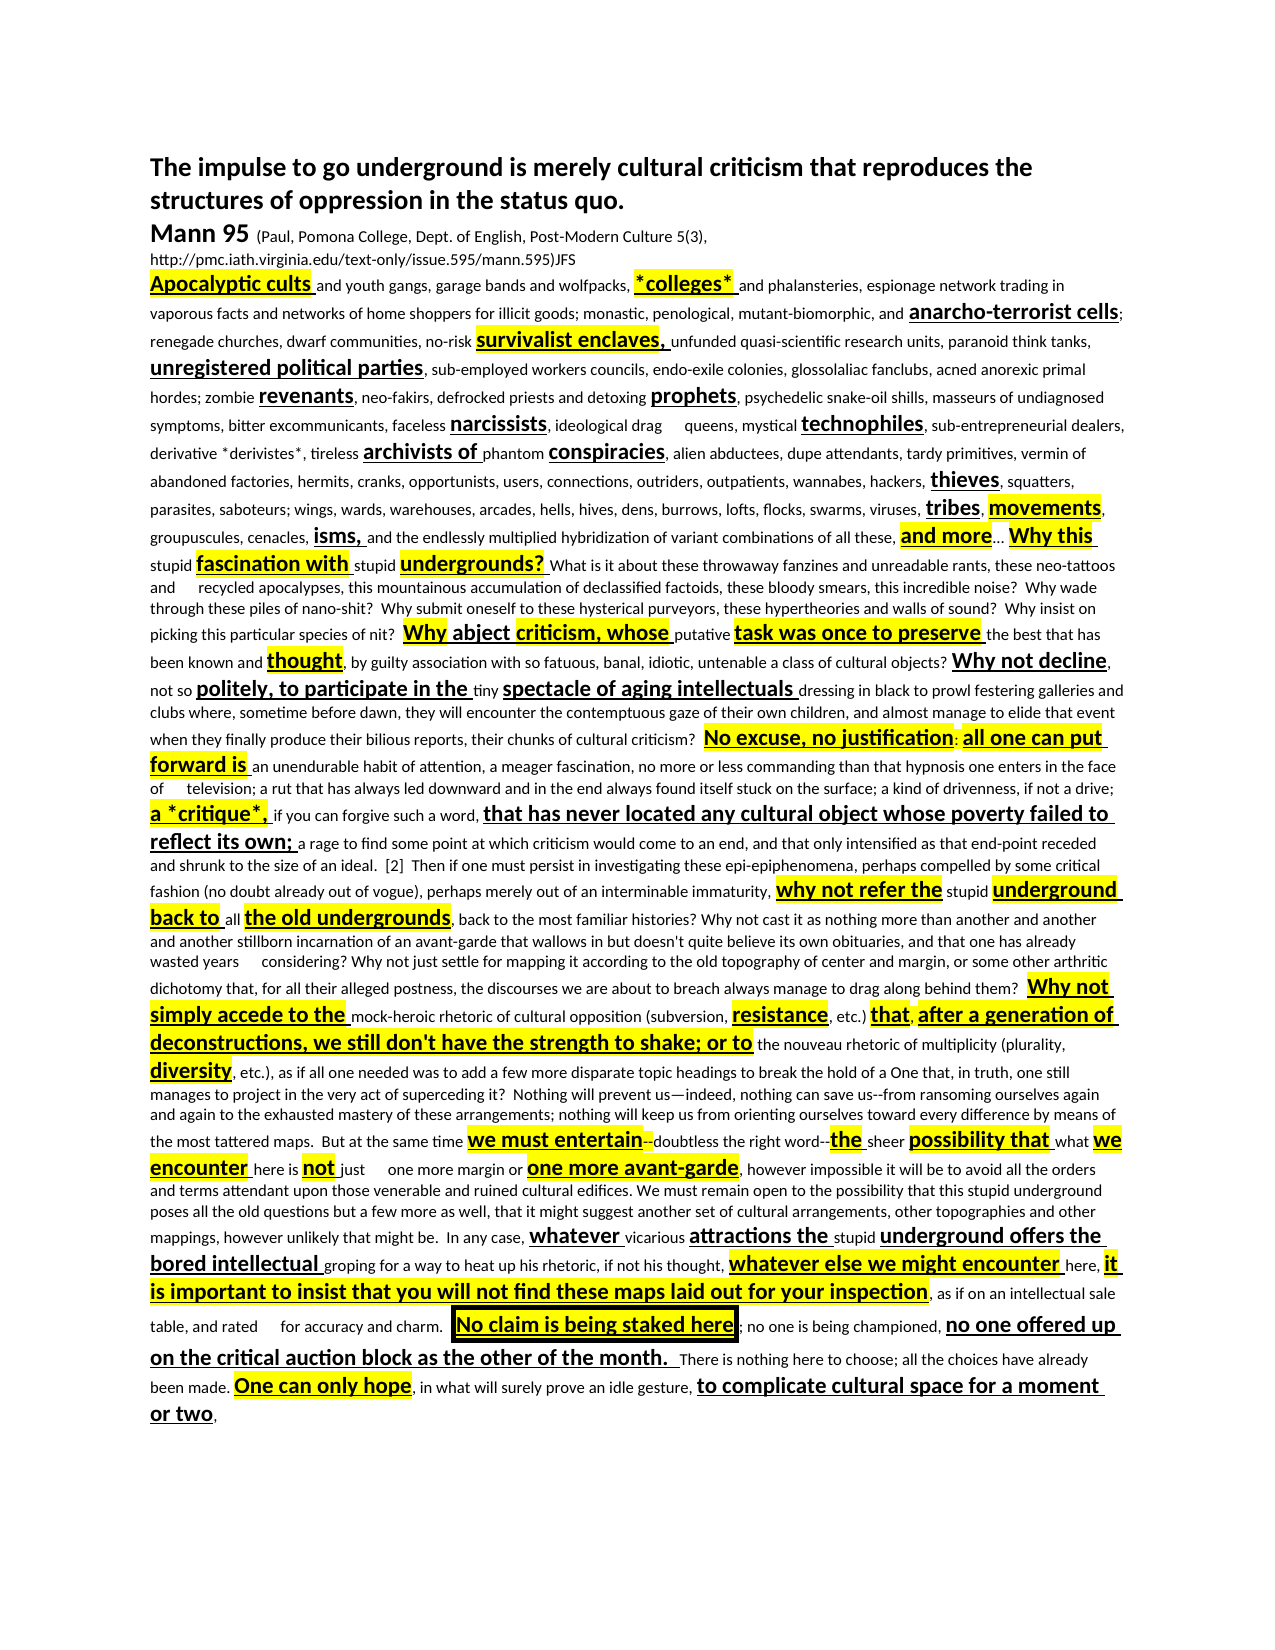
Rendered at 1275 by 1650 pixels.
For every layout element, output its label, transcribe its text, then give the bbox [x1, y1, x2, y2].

text Apocalyptic cults and youth gangs, garage bands and wolfpacks, *colleges* and phalansteries, espionage network trading in vaporous facts and networks of home shoppers for illicit goods; monastic, penological, mutant-biomorphic, and anarcho-terrorist cells; renegade churches, dwarf communities, no-risk survivalist enclaves, unfunded quasi-scientific research units, paranoid think tanks, unregistered political parties, sub-employed workers councils, endo-exile colonies, glossolaliac fanclubs, acned anorexic primal hordes; zombie revenants, neo-fakirs, defrocked priests and detoxing prophets, psychedelic snake-oil shills, masseurs of undiagnosed symptoms, bitter excommunicants, faceless narcissists, ideological drag queens, mystical technophiles, sub-entrepreneurial dealers, derivative *derivistes*, tireless archivists of phantom conspiracies, alien abductees, dupe attendants, tardy primitives, vermin of abandoned factories, hermits, cranks, opportunists, users, connections, outriders, outpatients, wannabes, hackers, thieves, squatters, parasites, saboteurs; wings, wards, warehouses, arcades, hells, hives, dens, burrows, lofts, flocks, swarms, viruses, tribes, movements, groupuscules, cenacles, isms, and the endlessly multiplied hybridization of variant combinations of all these, and more... Why this stupid fascination with stupid undergrounds? What is it about these throwaway fanzines and unreadable rants, these neo-tattoos and recycled apocalypses, this mountainous accumulation of declassified factoids, these bloody smears, this incredible noise? Why wade through these piles of nano-shit? Why submit oneself to these hysterical purveyors, these hypertheories and walls of sound? Why insist on picking this particular species of nit? Why abject criticism, whose putative task was once to preserve the best that has been known and thought, by guilty association with so fatuous, banal, idiotic, untenable a class of cultural objects? Why not decline, not so politely, to participate in the tiny spectacle of aging intellectuals dressing in black to prowl festering galleries and clubs where, sometime before dawn, they will encounter the contemptuous gaze of their own children, and almost manage to elide that event when they finally produce their bilious reports, their chunks of cultural criticism? No excuse, no justification: all one can put forward is an unendurable habit of attention, a meager fascination, no more or less commanding than that hypnosis one enters in the face of television; a rut that has always led downward and in the end always found itself stuck on the surface; a kind of drivenness, if not a drive; a *critique*, if you can forgive such a word, that has never located any cultural object whose poverty failed to reflect its own; a rage to find some point at which criticism would come to an end, and that only intensified as that end-point receded and shrunk to the size of an ideal. [2] Then if one must persist in investigating these epi-epiphenomena, perhaps compelled by some critical fashion (no doubt already out of vogue), perhaps merely out of an interminable immaturity, why not refer the stupid underground back to all the old undergrounds, back to the most familiar histories? Why not cast it as nothing more than another and another and another stillborn incarnation of an avant-garde that wallows in but doesn't quite believe its own obituaries, and that one has already wasted years considering? Why not just settle for mapping it according to the old topography of center and margin, or some other arthritic dichotomy that, for all their alleged postness, the discourses we are about to breach always manage to drag along behind them? Why not simply accede to the mock-heroic rhetoric of cultural opposition (subversion, resistance, etc.) that, after a generation of deconstructions, we still don't have the strength to shake; or to the nouveau rhetoric of multiplicity (plurality, diversity, etc.), as if all one needed was to add a few more disparate topic headings to break the hold of a One that, in truth, one still manages to project in the very act of superceding it? Nothing will prevent us—indeed, nothing can save us--from ransoming ourselves again and again to the exhausted mastery of these arrangements; nothing will keep us from orienting ourselves toward every difference by means of the most tattered maps. But at the same time we must entertain--doubtless the right word--the sheer possibility that what we encounter here is not just one more margin or one more avant-garde, however impossible it will be to avoid all the orders and terms attendant upon those venerable and ruined cultural edifices. We must remain open to the possibility that this stupid underground poses all the old questions but a few more as well, that it might suggest another set of cultural arrangements, other topographies and other mappings, however unlikely that might be. In any case, whatever vicarious attractions the stupid underground offers the bored intellectual groping for a way to heat up his rhetoric, if not his thought, whatever else we might encounter here, it is important to insist that you will not find these maps laid out for your inspection, as if on an intellectual sale table, and rated for accuracy and charm. No claim is being staked here; no one is being championed, no one offered up on the critical auction block as the other of the month. There is nothing here to choose; all the choices have already been made. One can only hope, in what will surely prove an idle gesture, to complicate cultural space for a moment or two, [150, 269, 1125, 1427]
text Mann 95 (Paul, , Dept. of English, Post-Modern Culture 5(3), http://pmc.iath.virginia.edu/text-only/issue.595/mann.595)JFS [150, 216, 1125, 269]
subtitle The impulse to go underground is merely cultural criticism that reproduces the structures of oppression in the status quo. [150, 150, 1125, 216]
